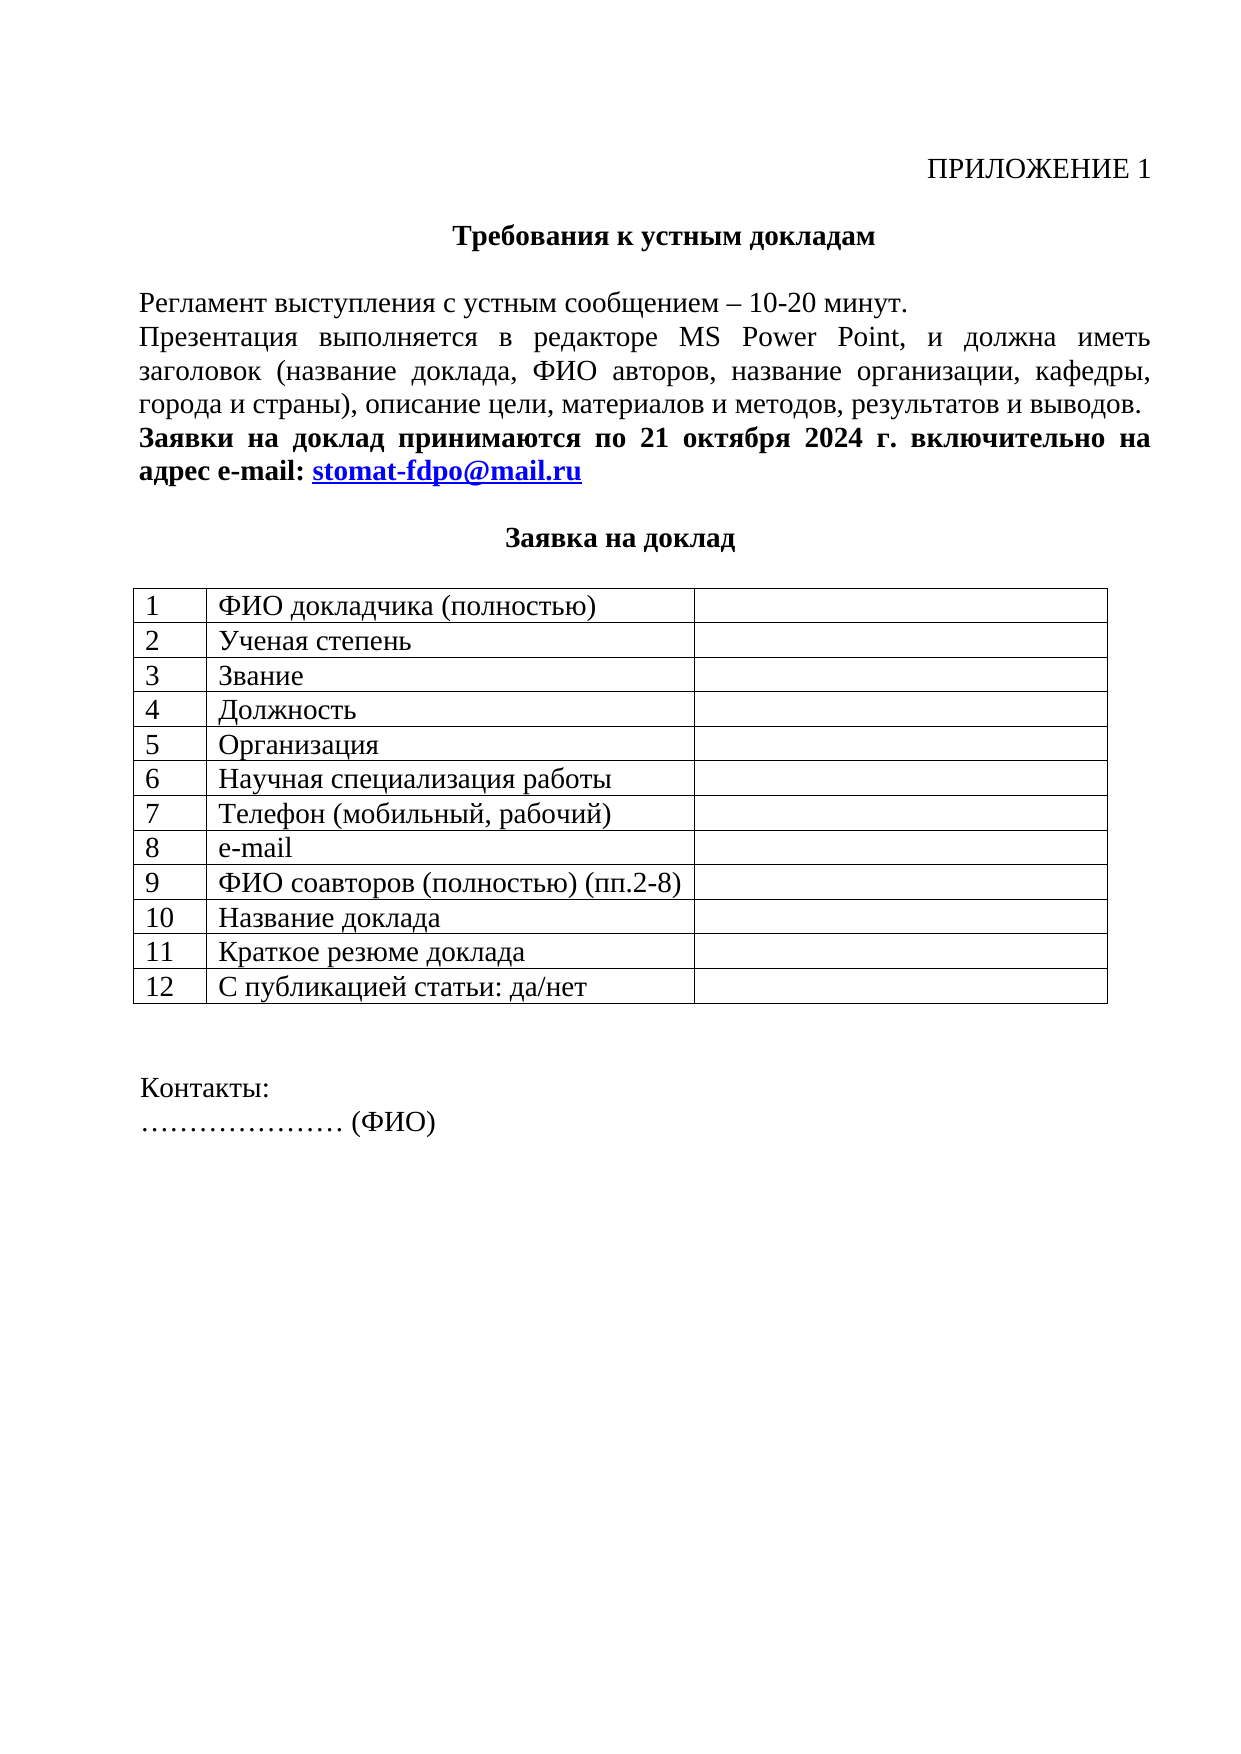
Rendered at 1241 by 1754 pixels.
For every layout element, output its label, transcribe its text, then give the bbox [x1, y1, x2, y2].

table_cell [695, 934, 1107, 968]
table_cell Организация [207, 727, 694, 760]
table_cell Научная специализация работы [207, 761, 694, 795]
table_cell e-mail [207, 831, 694, 864]
table_cell Название доклада [207, 900, 694, 933]
table_cell 6 [134, 761, 206, 795]
table_cell 8 [134, 831, 206, 864]
table_cell [695, 727, 1107, 760]
table_cell [695, 692, 1107, 726]
table_cell 9 [134, 865, 206, 899]
text ПРИЛОЖЕНИЕ 1 [89, 151, 1152, 185]
table_cell [695, 900, 1107, 933]
table_cell Телефон (мобильный, рабочий) [207, 796, 694, 829]
table_header [695, 589, 1107, 622]
table_cell [695, 831, 1107, 864]
text Презентация выполняется в редакторе MS Power Point, и должна иметь заголовок (название доклада, ФИО авторов, название организации, кафедры, города и страны), описание цели, материалов и методов, результатов и выводов. [139, 319, 1152, 420]
table_header ФИО докладчика (полностью) [207, 589, 694, 622]
table_header 1 [134, 589, 206, 622]
table_cell 2 [134, 623, 206, 657]
table_cell Краткое резюме доклада [207, 934, 694, 968]
text Регламент выступления с устным сообщением – 10-20 минут. [139, 286, 1152, 319]
text Контакты: [89, 1071, 1152, 1104]
table_cell Должность [207, 692, 694, 726]
text Заявка на доклад [89, 520, 1152, 554]
table_cell Ученая степень [207, 623, 694, 657]
text ………………… (ФИО) [89, 1104, 1152, 1138]
text Требования к устным докладам [89, 218, 1152, 252]
table_cell ФИО соавторов (полностью) (пп.2-8) [207, 865, 694, 899]
table_cell 7 [134, 796, 206, 829]
table_cell 10 [134, 900, 206, 933]
table_cell 3 [134, 658, 206, 691]
table_cell [695, 658, 1107, 691]
table_cell [695, 623, 1107, 657]
table_cell Звание [207, 658, 694, 691]
table_cell 5 [134, 727, 206, 760]
table_cell 12 [134, 969, 206, 1002]
table_cell С публикацией статьи: да/нет [207, 969, 694, 1002]
table_cell [695, 761, 1107, 795]
table_cell [695, 865, 1107, 899]
text Заявки на доклад принимаются по 21 октября 2024 г. включительно на адрес e-mail: stomat-fdpo@mail.ru [139, 420, 1152, 487]
table_cell [695, 796, 1107, 829]
table_cell [695, 969, 1107, 1002]
table_cell 4 [134, 692, 206, 726]
table_cell 11 [134, 934, 206, 968]
